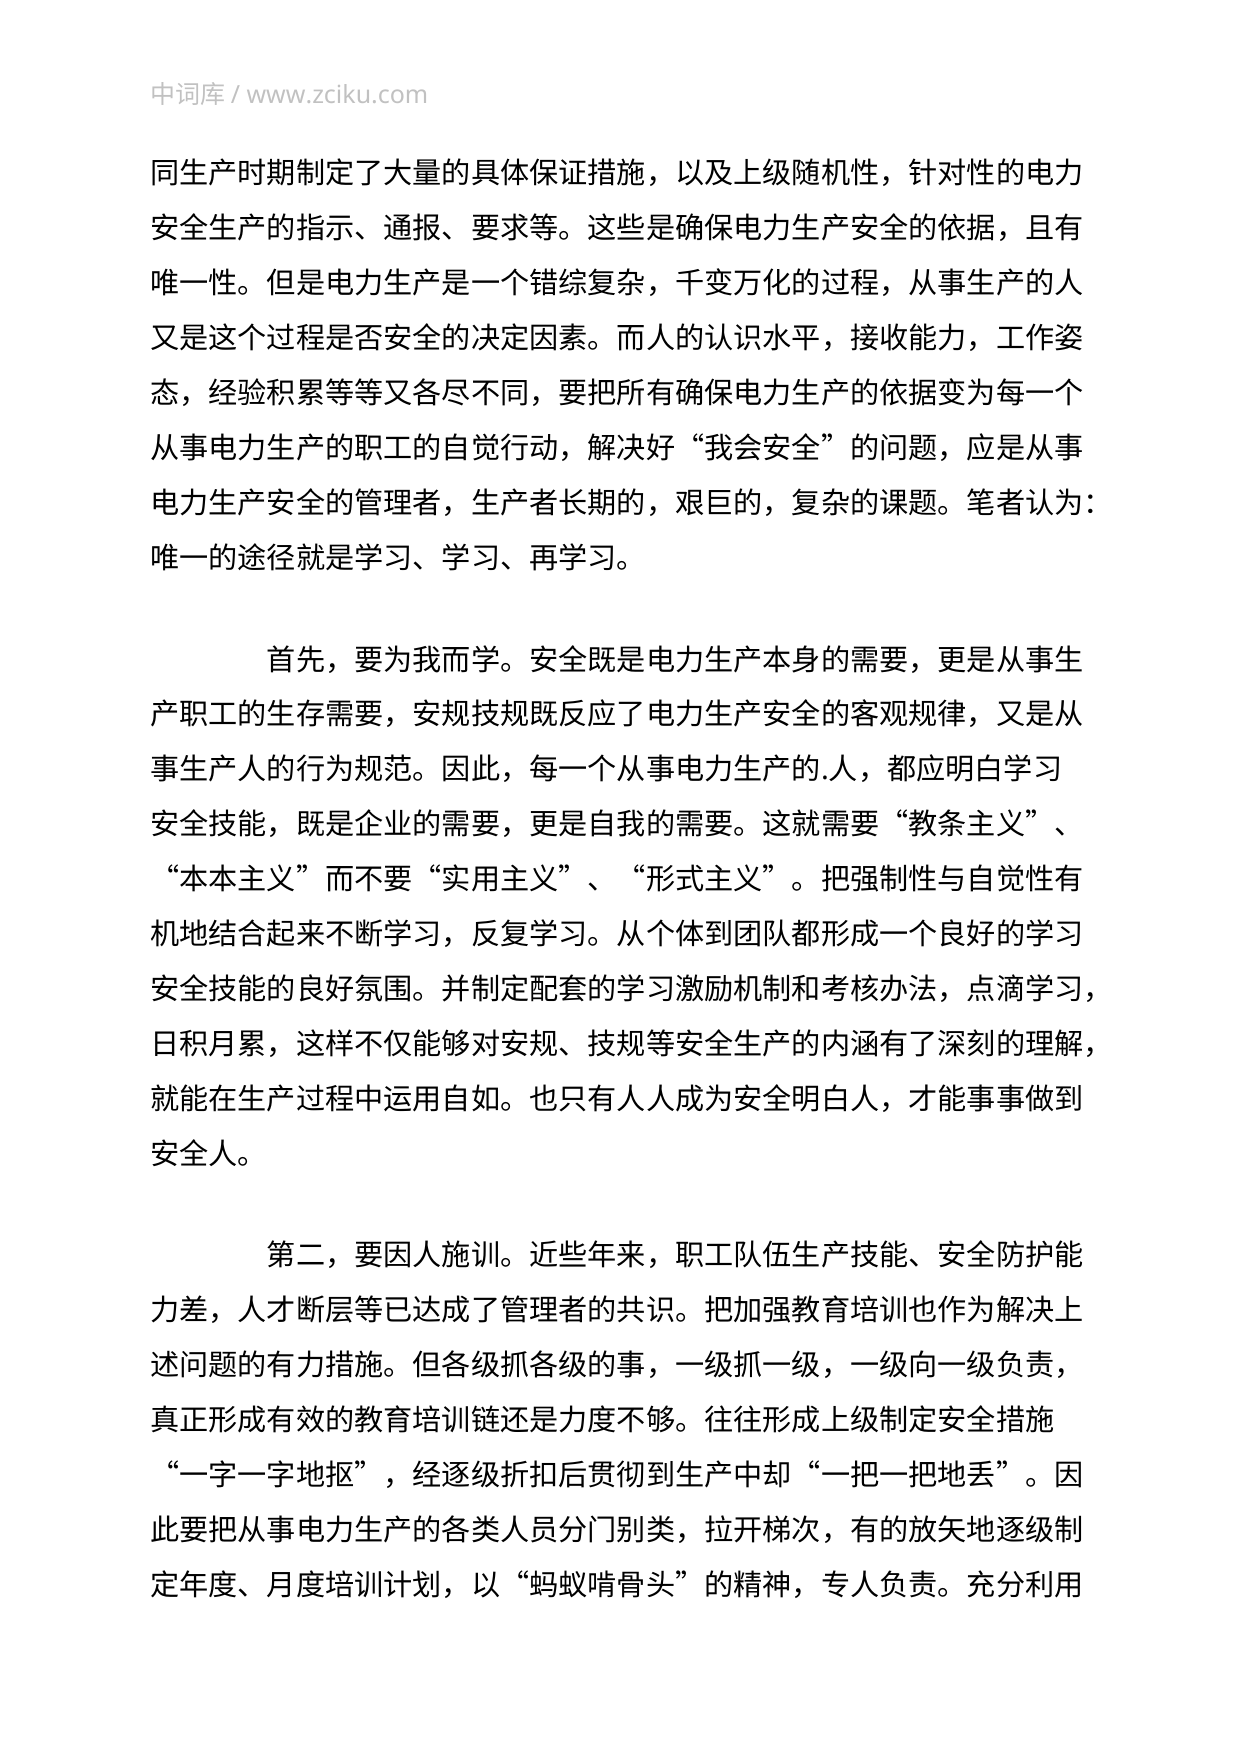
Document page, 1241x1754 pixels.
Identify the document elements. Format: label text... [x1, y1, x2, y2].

text 首先，要为我而学。安全既是电力生产本身的需要，更是从事生产职工的生存需要，安规技规既反应了电力生产安全的客观规律，又是从事生产人的行为规范。因此，每一个从事电力生产的.人，都应明白学习安全技能，既是企业的需要，更是自我的需要。这就需要“教条主义”、“本本主义”而不要“实用主义”、“形式主义”。把强制性与自觉性有机地结合起来不断学习，反复学习。从个体到团队都形成一个良好的学习安全技能的良好氛围。并制定配套的学习激励机制和考核办法，点滴学习，日积月累，这样不仅能够对安规、技规等安全生产的内涵有了深刻的理解，就能在生产过程中运用自如。也只有人人成为安全明白人，才能事事做到安全人。 [150, 636, 1090, 1172]
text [150, 1232, 1090, 1604]
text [150, 150, 1090, 577]
